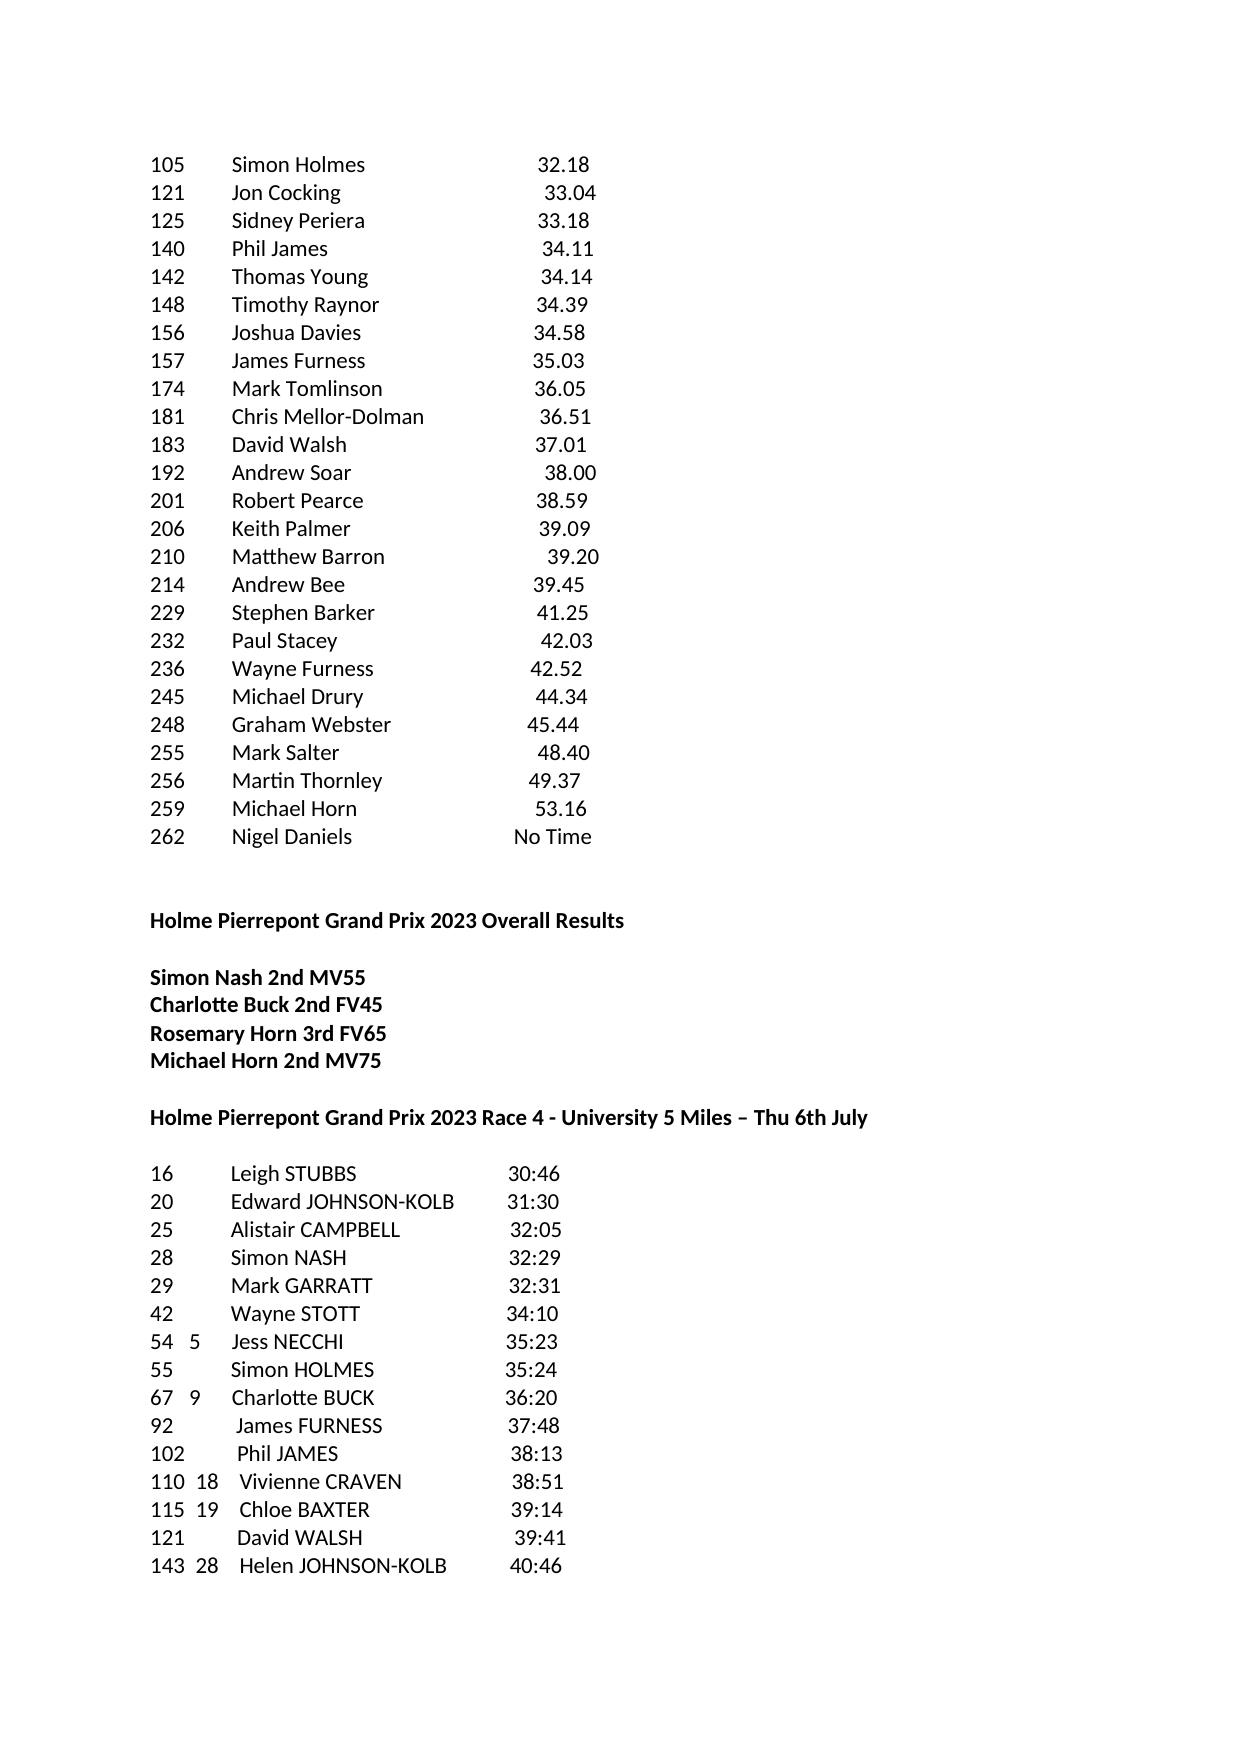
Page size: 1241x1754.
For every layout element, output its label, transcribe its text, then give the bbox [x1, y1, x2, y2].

text 156 Joshua Davies 34.58 [150, 318, 1090, 346]
text 25 Alistair CAMPBELL 32:05 [150, 1215, 1090, 1243]
text Charlotte Buck 2nd FV45 [150, 991, 1090, 1019]
text 236 Wayne Furness 42.52 [150, 654, 1090, 682]
text 110 18 Vivienne CRAVEN 38:51 [150, 1467, 1090, 1495]
text 256 Martin Thornley 49.37 [150, 766, 1090, 794]
text 183 David Walsh 37.01 [150, 430, 1090, 458]
text 105 Simon Holmes 32.18 [150, 150, 1090, 178]
text 210 Matthew Barron 39.20 [150, 542, 1090, 570]
text 55 Simon HOLMES 35:24 [150, 1355, 1090, 1383]
text 115 19 Chloe BAXTER 39:14 [150, 1495, 1090, 1523]
text 255 Mark Salter 48.40 [150, 738, 1090, 766]
text 121 Jon Cocking 33.04 [150, 178, 1090, 206]
text Simon Nash 2nd MV55 [150, 963, 1090, 991]
text 214 Andrew Bee 39.45 [150, 570, 1090, 598]
text 245 Michael Drury 44.34 [150, 682, 1090, 710]
text 142 Thomas Young 34.14 [150, 262, 1090, 290]
text 157 James Furness 35.03 [150, 346, 1090, 374]
text 29 Mark GARRATT 32:31 [150, 1271, 1090, 1299]
text 174 Mark Tomlinson 36.05 [150, 374, 1090, 402]
text 181 Chris Mellor-Dolman 36.51 [150, 402, 1090, 430]
text 121 David WALSH 39:41 [150, 1523, 1090, 1551]
text 262 Nigel Daniels No Time [150, 822, 1090, 851]
text 206 Keith Palmer 39.09 [150, 514, 1090, 542]
text 232 Paul Stacey 42.03 [150, 626, 1090, 654]
text 143 28 Helen JOHNSON-KOLB 40:46 [150, 1551, 1090, 1579]
text 42 Wayne STOTT 34:10 [150, 1299, 1090, 1327]
text 54 5 Jess NECCHI 35:23 [150, 1327, 1090, 1355]
text Holme Pierrepont Grand Prix 2023 Race 4 - University 5 Miles – Thu 6th July [150, 1103, 1090, 1131]
text 67 9 Charlotte BUCK 36:20 [150, 1383, 1090, 1411]
text 248 Graham Webster 45.44 [150, 710, 1090, 738]
text 259 Michael Horn 53.16 [150, 794, 1090, 822]
text 192 Andrew Soar 38.00 [150, 458, 1090, 486]
text 16 Leigh STUBBS 30:46 [150, 1159, 1090, 1187]
text 28 Simon NASH 32:29 [150, 1243, 1090, 1271]
text Michael Horn 2nd MV75 [150, 1047, 1090, 1075]
text 148 Timothy Raynor 34.39 [150, 290, 1090, 318]
text 229 Stephen Barker 41.25 [150, 598, 1090, 626]
text 140 Phil James 34.11 [150, 234, 1090, 262]
text 92 James FURNESS 37:48 [150, 1411, 1090, 1439]
text 125 Sidney Periera 33.18 [150, 206, 1090, 234]
text 20 Edward JOHNSON-KOLB 31:30 [150, 1187, 1090, 1215]
text 102 Phil JAMES 38:13 [150, 1439, 1090, 1467]
text 201 Robert Pearce 38.59 [150, 486, 1090, 514]
text Holme Pierrepont Grand Prix 2023 Overall Results [150, 907, 1090, 934]
text Rosemary Horn 3rd FV65 [150, 1019, 1090, 1047]
